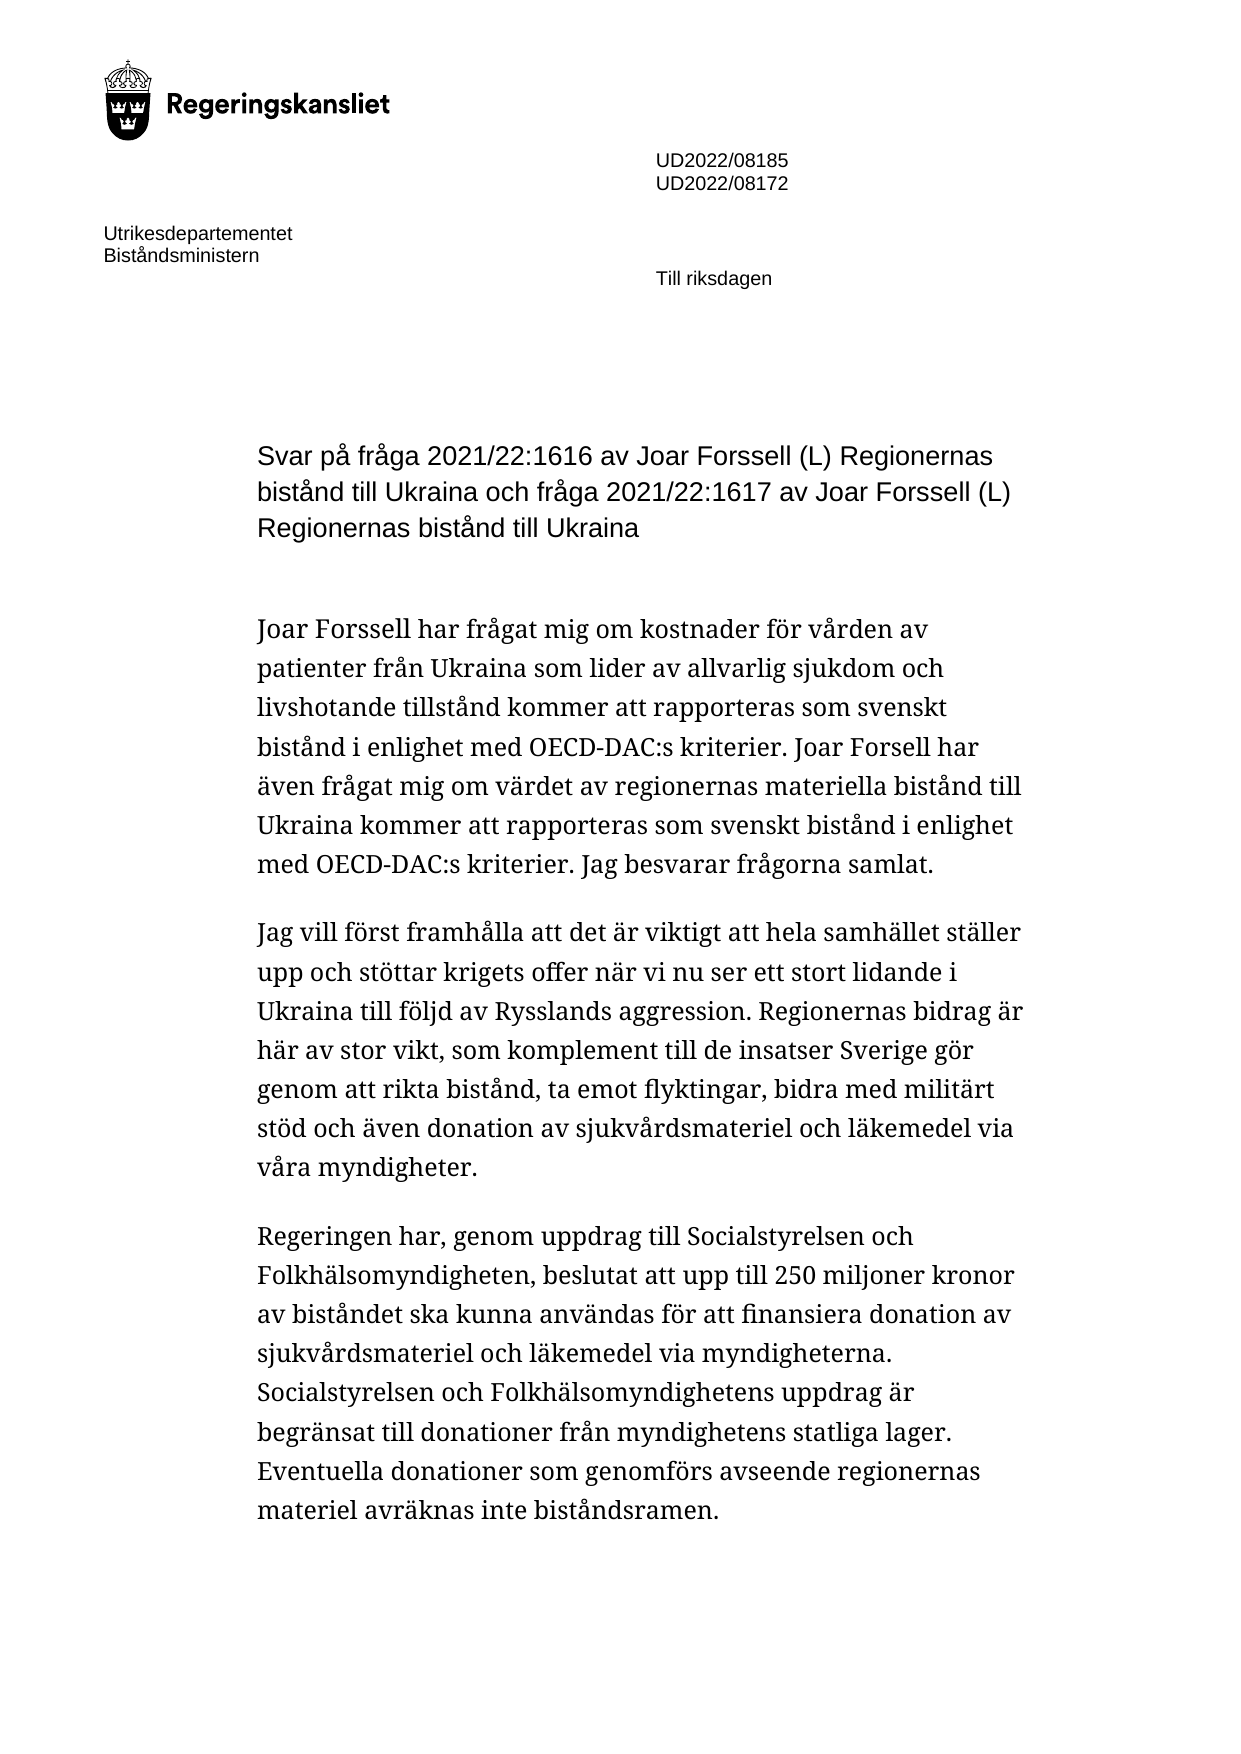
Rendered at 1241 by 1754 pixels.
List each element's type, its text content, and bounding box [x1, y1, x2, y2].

text har frågat mig om kostnader för vården av patienter från Ukraina som lider av allvarlig sjukdom och livshotande tillstånd kommer att rapporteras som svenskt bistånd i enlighet med OECD-DAC:s kriterier. Joar Forsell har även frågat mig om värdet av regionernas materiella bistånd till Ukraina kommer att rapporteras som svenskt bistånd i enlighet med OECD-DAC:s kriterier. Jag besvarar frågorna samlat. [257, 610, 1033, 881]
text Regeringen har, genom uppdrag till Socialstyrelsen och Folkhälsomyndigheten, beslutat att upp till 250 miljoner kronor av biståndet ska kunna användas för att finansiera donation av sjukvårdsmateriel och läkemedel via myndigheterna. Socialstyrelsen och Folkhälsomyndighetens uppdrag är begränsat till donationer från myndighetens statliga lager. Eventuella donationer som genomförs avseende regionernas materiel avräknas inte biståndsramen. [257, 1218, 1033, 1527]
text Jag vill först framhålla att det är viktigt att hela samhället ställer upp och stöttar krigets offer när vi nu ser ett stort lidande i Ukraina till följd av Rysslands aggression. Regionernas bidrag är här av stor vikt, som komplement till de insatser Sverige gör genom att rikta bistånd, ta emot flyktingar, bidra med militärt stöd och även donation av sjukvårdsmateriel och läkemedel via våra myndigheter. [257, 915, 1033, 1184]
title Svar på fråga 2021/22:1616 av Joar Forssell (L) Regionernas bistånd till Ukraina och fråga 2021/22:1617 av Joar Forssell (L) Regionernas bistånd till Ukraina [257, 440, 1033, 543]
